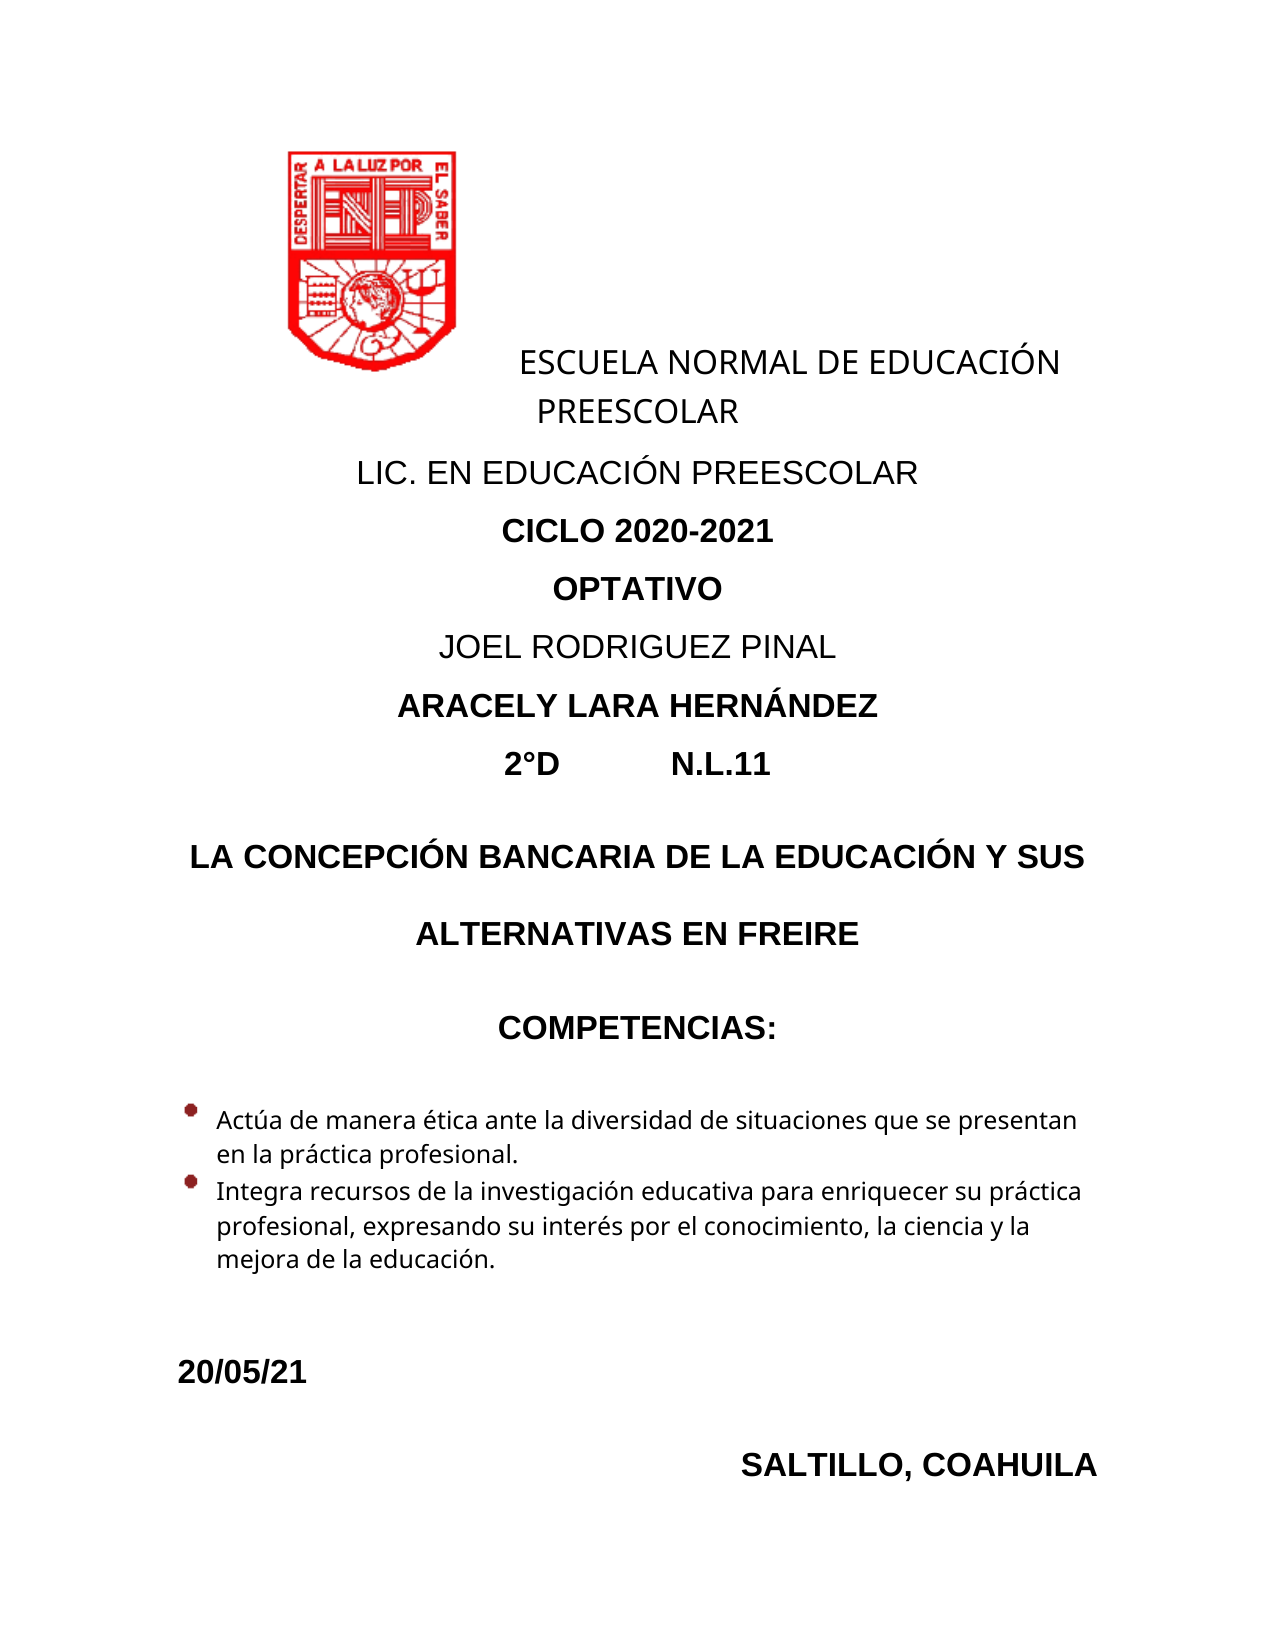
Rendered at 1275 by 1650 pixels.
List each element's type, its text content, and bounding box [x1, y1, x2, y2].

text 20/05/21 [177, 1352, 1098, 1390]
text OPTATIVO [177, 569, 1098, 608]
text LIC. EN EDUCACIÓN PREESCOLAR [177, 453, 1098, 492]
picture [183, 1102, 201, 1120]
table_header [176, 1101, 208, 1172]
text COMPETENCIAS: [177, 1008, 1098, 1046]
text 2°D N.L.11 [177, 744, 1098, 782]
text CICLO 2020-2021 [177, 511, 1098, 550]
table_header Integra recursos de la investigación educativa para enriquecer su práctica profesional, expresando su interés por el conocimiento, la ciencia y la mejora de la educación. [209, 1173, 1106, 1278]
picture [183, 1174, 201, 1192]
text JOEL RODRIGUEZ PINAL [177, 627, 1098, 666]
picture [213, 147, 519, 375]
table_header Actúa de manera ética ante la diversidad de situaciones que se presentan en la práctica profesional. [209, 1101, 1106, 1172]
table_header [176, 1173, 208, 1278]
text ARACELY LARA HERNÁNDEZ [177, 686, 1098, 724]
text LA CONCEPCIÓN BANCARIA DE LA EDUCACIÓN Y SUS ALTERNATIVAS EN FREIRE [177, 837, 1098, 953]
text SALTILLO, COAHUILA [177, 1446, 1098, 1484]
